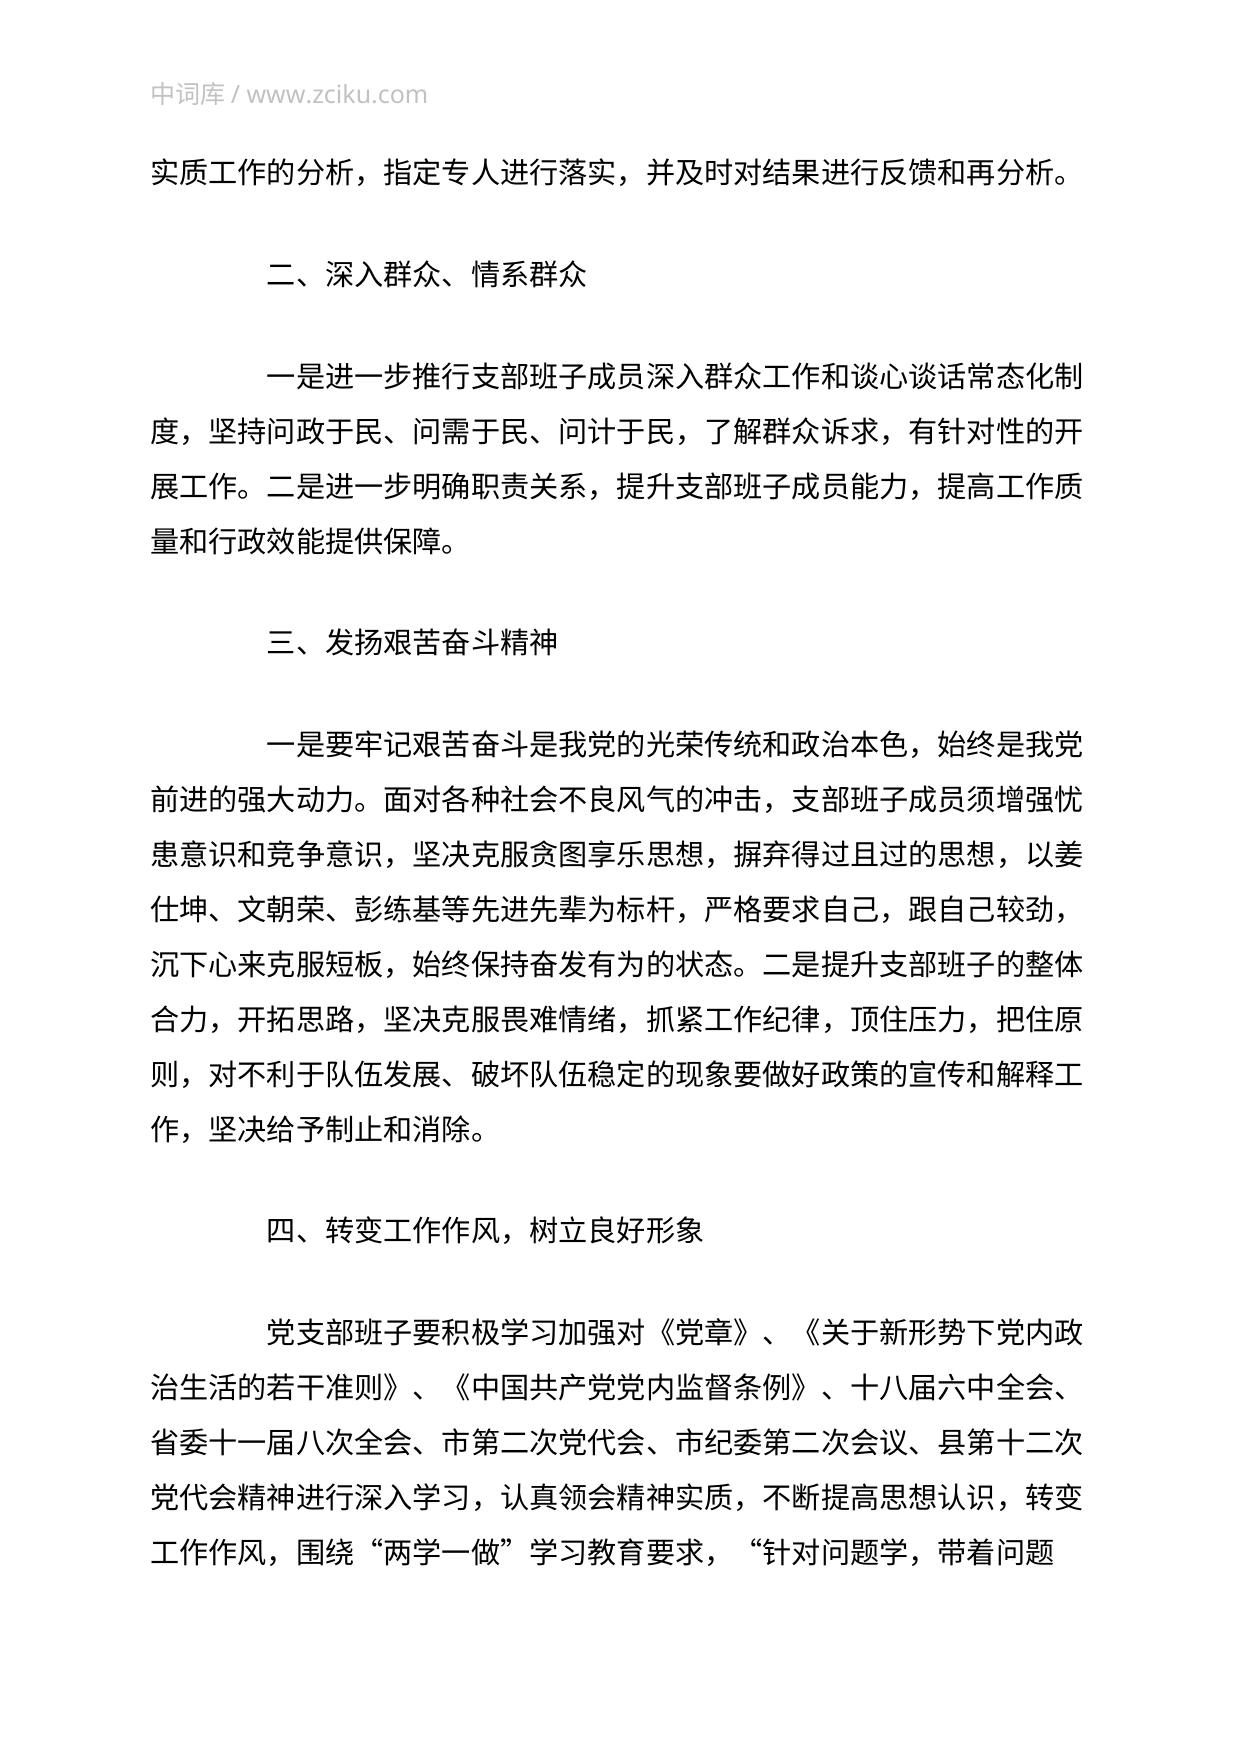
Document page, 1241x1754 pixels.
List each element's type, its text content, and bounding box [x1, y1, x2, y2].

text 四、转变工作作风，树立良好形象 [150, 1208, 1090, 1250]
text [150, 1309, 1090, 1571]
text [150, 150, 1090, 192]
text 一是进一步推行支部班子成员深入群众工作和谈心谈话常态化制度，坚持问政于民、问需于民、问计于民，了解群众诉求，有针对性的开展工作。二是进一步明确职责关系，提升支部班子成员能力，提高工作质量和行政效能提供保障。 [150, 353, 1090, 561]
text 三、发扬艰苦奋斗精神 [150, 620, 1090, 662]
text 一是要牢记艰苦奋斗是我党的光荣传统和政治本色，始终是我党前进的强大动力。面对各种社会不良风气的冲击，支部班子成员须增强忧患意识和竞争意识，坚决克服贪图享乐思想，摒弃得过且过的思想，以姜仕坤、文朝荣、彭练基等先进先辈为标杆，严格要求自己，跟自己较劲，沉下心来克服短板，始终保持奋发有为的状态。二是提升支部班子的整体合力，开拓思路，坚决克服畏难情绪，抓紧工作纪律，顶住压力，把住原则，对不利于队伍发展、破坏队伍稳定的现象要做好政策的宣传和解释工作，坚决给予制止和消除。 [150, 722, 1090, 1148]
text 二、深入群众、情系群众 [150, 252, 1090, 294]
